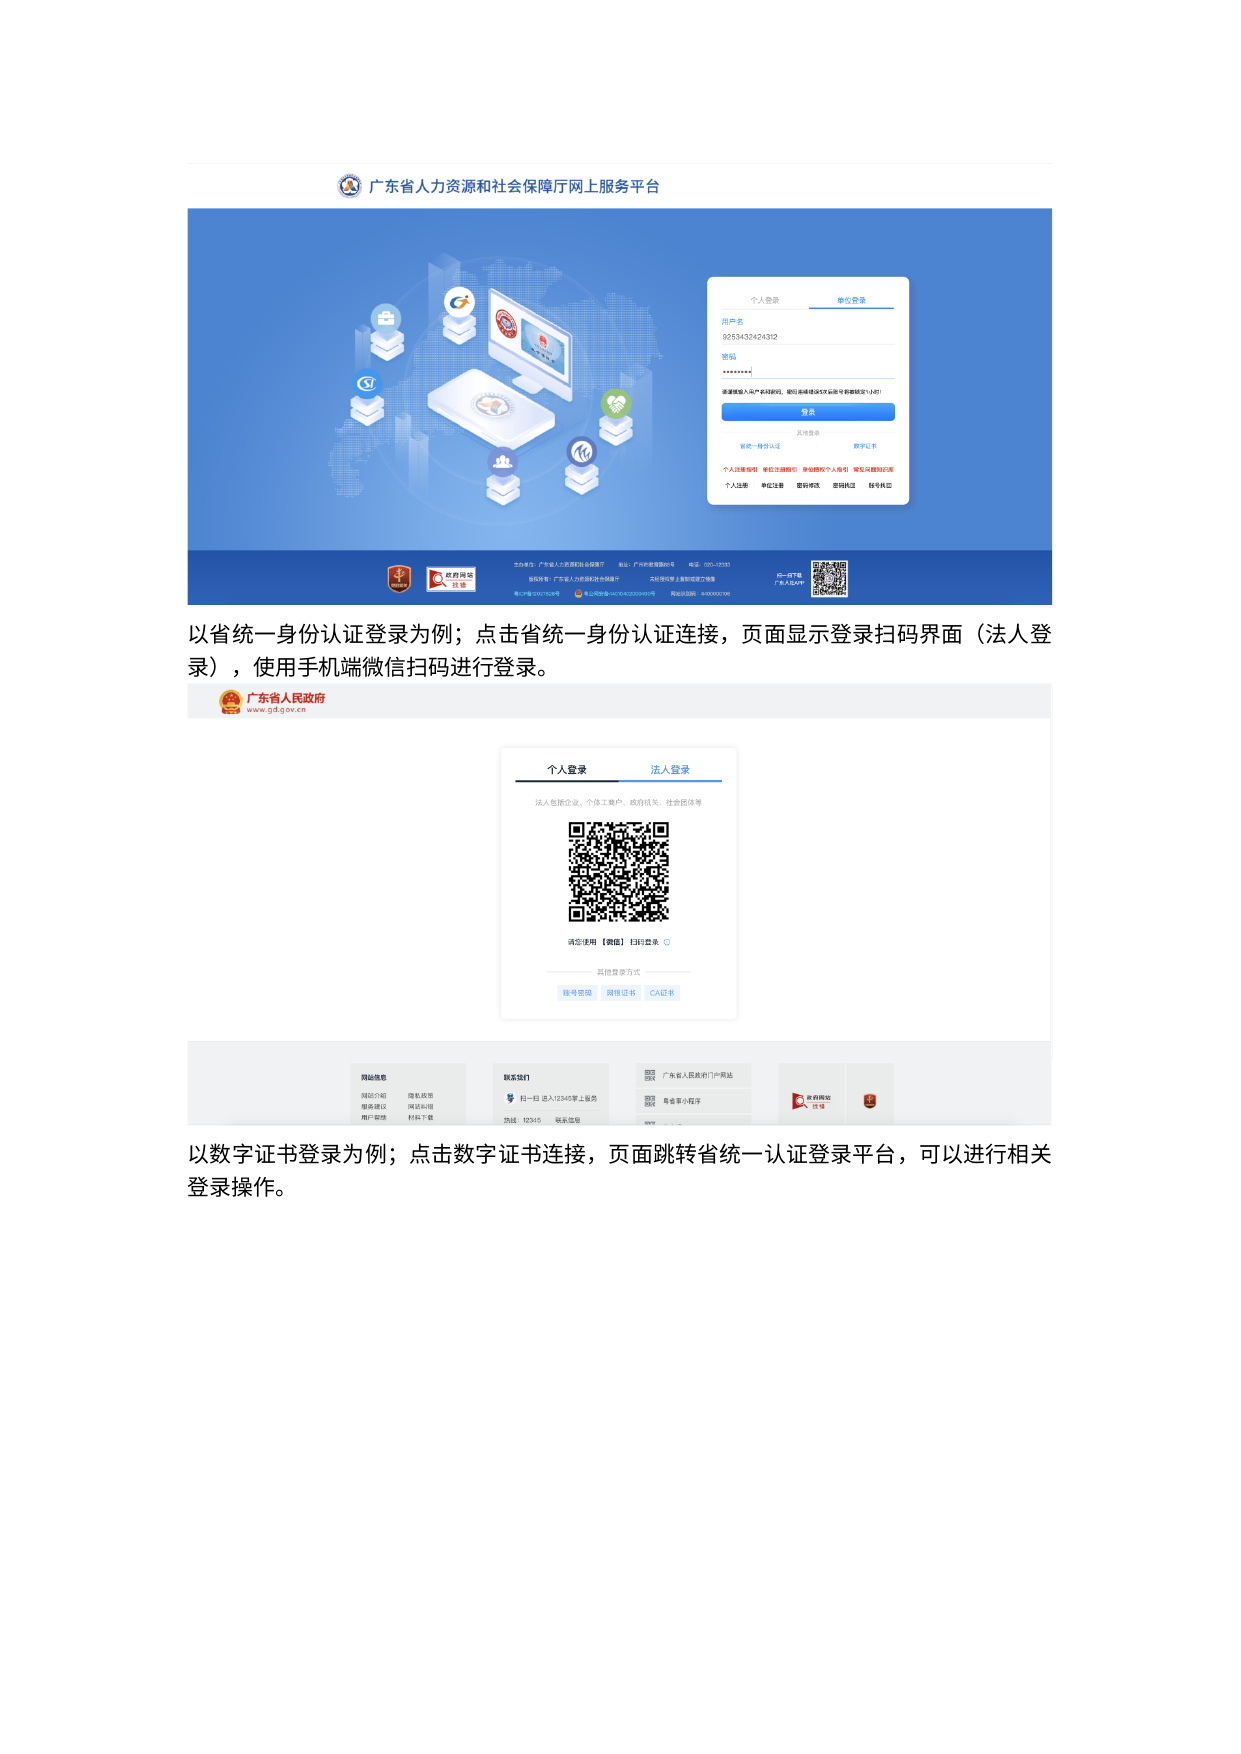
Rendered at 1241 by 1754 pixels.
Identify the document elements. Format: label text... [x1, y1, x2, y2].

text 以数字证书登录为例；点击数字证书连接，页面跳转省统一认证登录平台，可以进行相关登录操作。 [187, 1137, 1053, 1202]
picture [187, 682, 1053, 1126]
text 以省统一身份认证登录为例；点击省统一身份认证连接，页面显示登录扫码界面（法人登录），使用手机端微信扫码进行登录。 [187, 617, 1053, 682]
picture [187, 162, 1053, 605]
